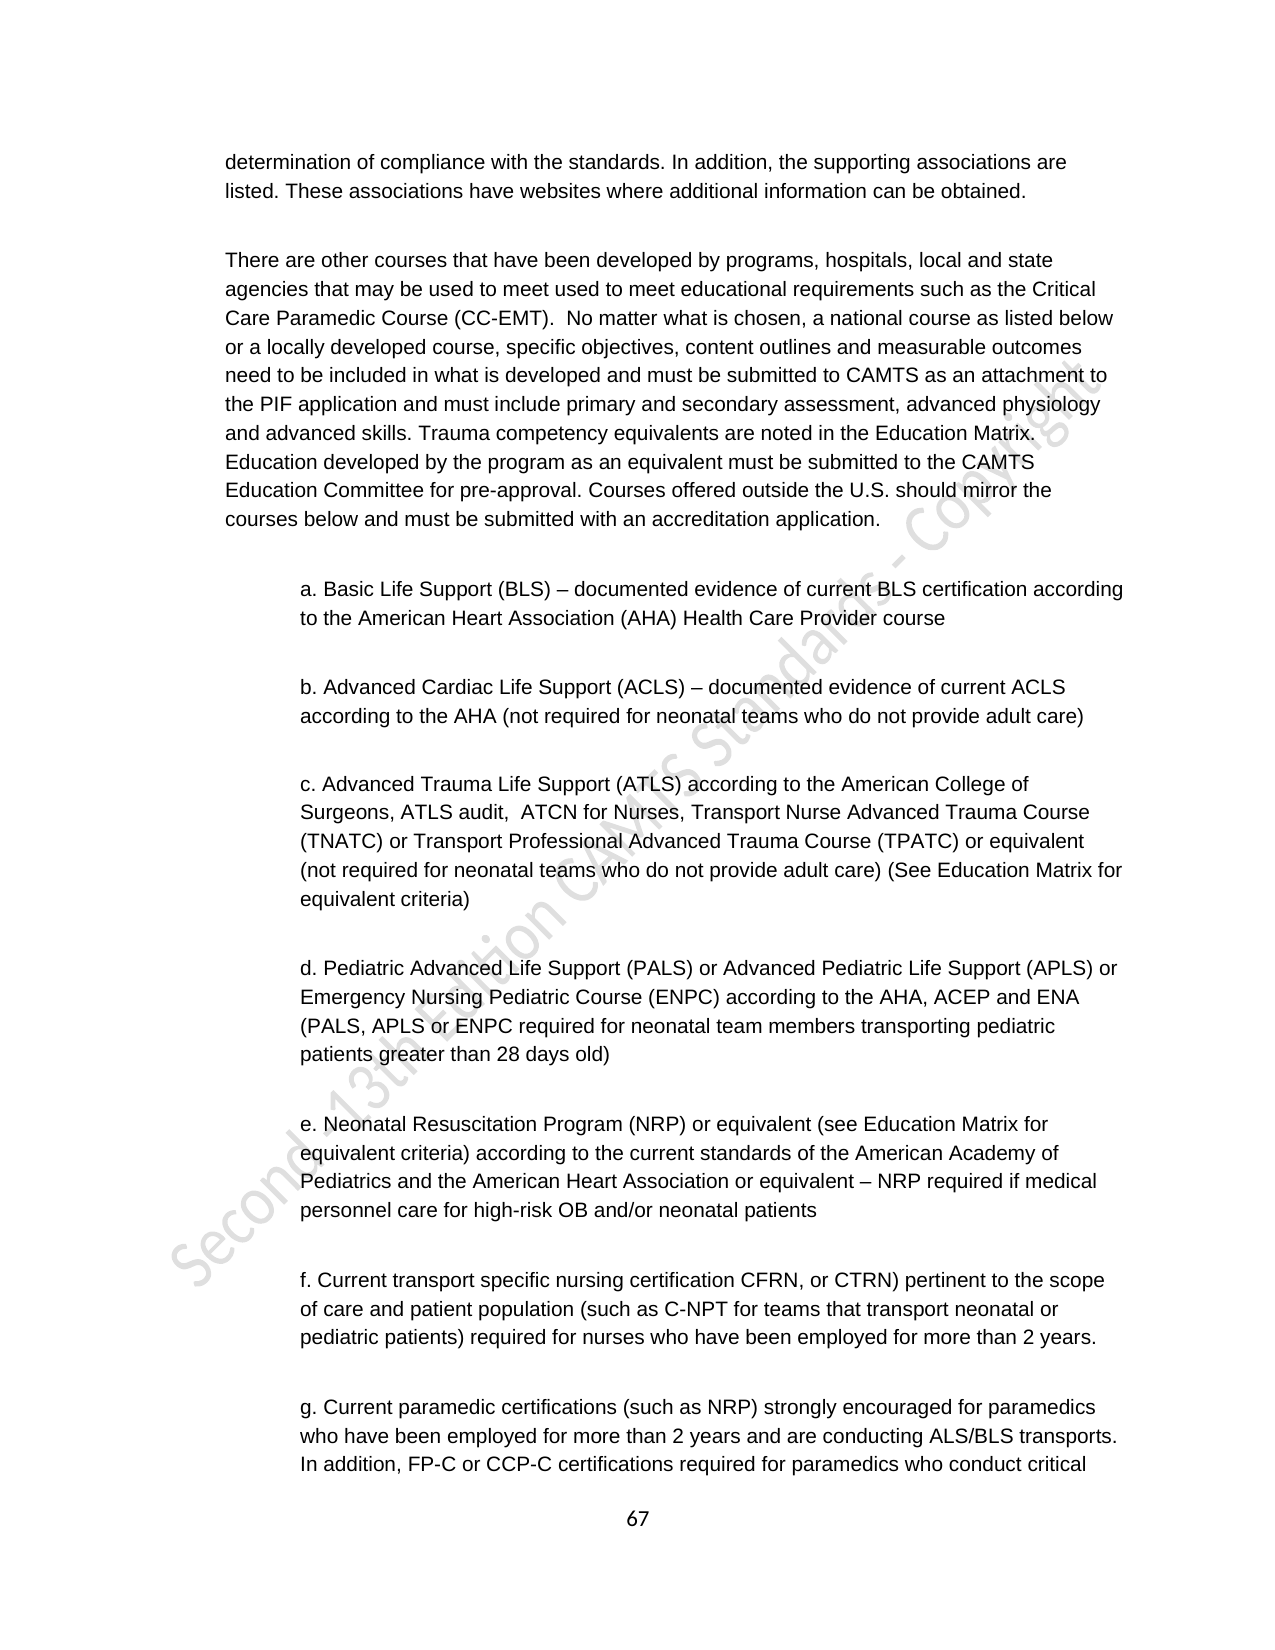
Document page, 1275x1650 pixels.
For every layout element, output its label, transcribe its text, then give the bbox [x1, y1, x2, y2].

text a. Basic Life Support (BLS) – documented evidence of current BLS certification according to the American Heart Association (AHA) Health Care Provider course [300, 577, 1125, 629]
text f. Current transport specific nursing certification CFRN, or CTRN) pertinent to the scope of care and patient population (such as C-NPT for teams that transport neonatal or pediatric patients) required for nurses who have been employed for more than 2 years. [300, 1268, 1125, 1349]
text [300, 1395, 1125, 1476]
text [225, 150, 1125, 203]
text c. Advanced Trauma Life Support (ATLS) according to the American College of Surgeons, ATLS audit, ATCN for Nurses, Transport Nurse Advanced Trauma Course (TNATC) or Transport Professional Advanced Trauma Course (TPATC) or equivalent (not required for neonatal teams who do not provide adult care) (See Education Matrix for equivalent criteria) [300, 771, 1125, 910]
text e. Neonatal Resuscitation Program (NRP) or equivalent (see Education Matrix for equivalent criteria) according to the current standards of the American Academy of Pediatrics and the American Heart Association or equivalent – NRP required if medical personnel care for high-risk OB and/or neonatal patients [300, 1112, 1125, 1222]
text b. Advanced Cardiac Life Support (ACLS) – documented evidence of current ACLS according to the AHA (not required for neonatal teams who do not provide adult care) [300, 675, 1125, 728]
text d. Pediatric Advanced Life Support (PALS) or Advanced Pediatric Life Support (APLS) or Emergency Nursing Pediatric Course (ENPC) according to the AHA, ACEP and ENA (PALS, APLS or ENPC required for neonatal team members transporting pediatric patients greater than 28 days old) [300, 956, 1125, 1066]
text There are other courses that have been developed by programs, hospitals, local and state agencies that may be used to meet used to meet educational requirements such as the Critical Care Paramedic Course (CC-EMT). No matter what is chosen, a national course as listed below or a locally developed course, specific objectives, content outlines and measurable outcomes need to be included in what is developed and must be submitted to CAMTS as an attachment to the PIF application and must include primary and secondary assessment, advanced physiology and advanced skills. Trauma competency equivalents are noted in the Education Matrix. Education developed by the program as an equivalent must be submitted to the CAMTS Education Committee for pre-approval. Courses offered outside the U.S. should mirror the courses below and must be submitted with an accreditation application. [225, 248, 1125, 531]
